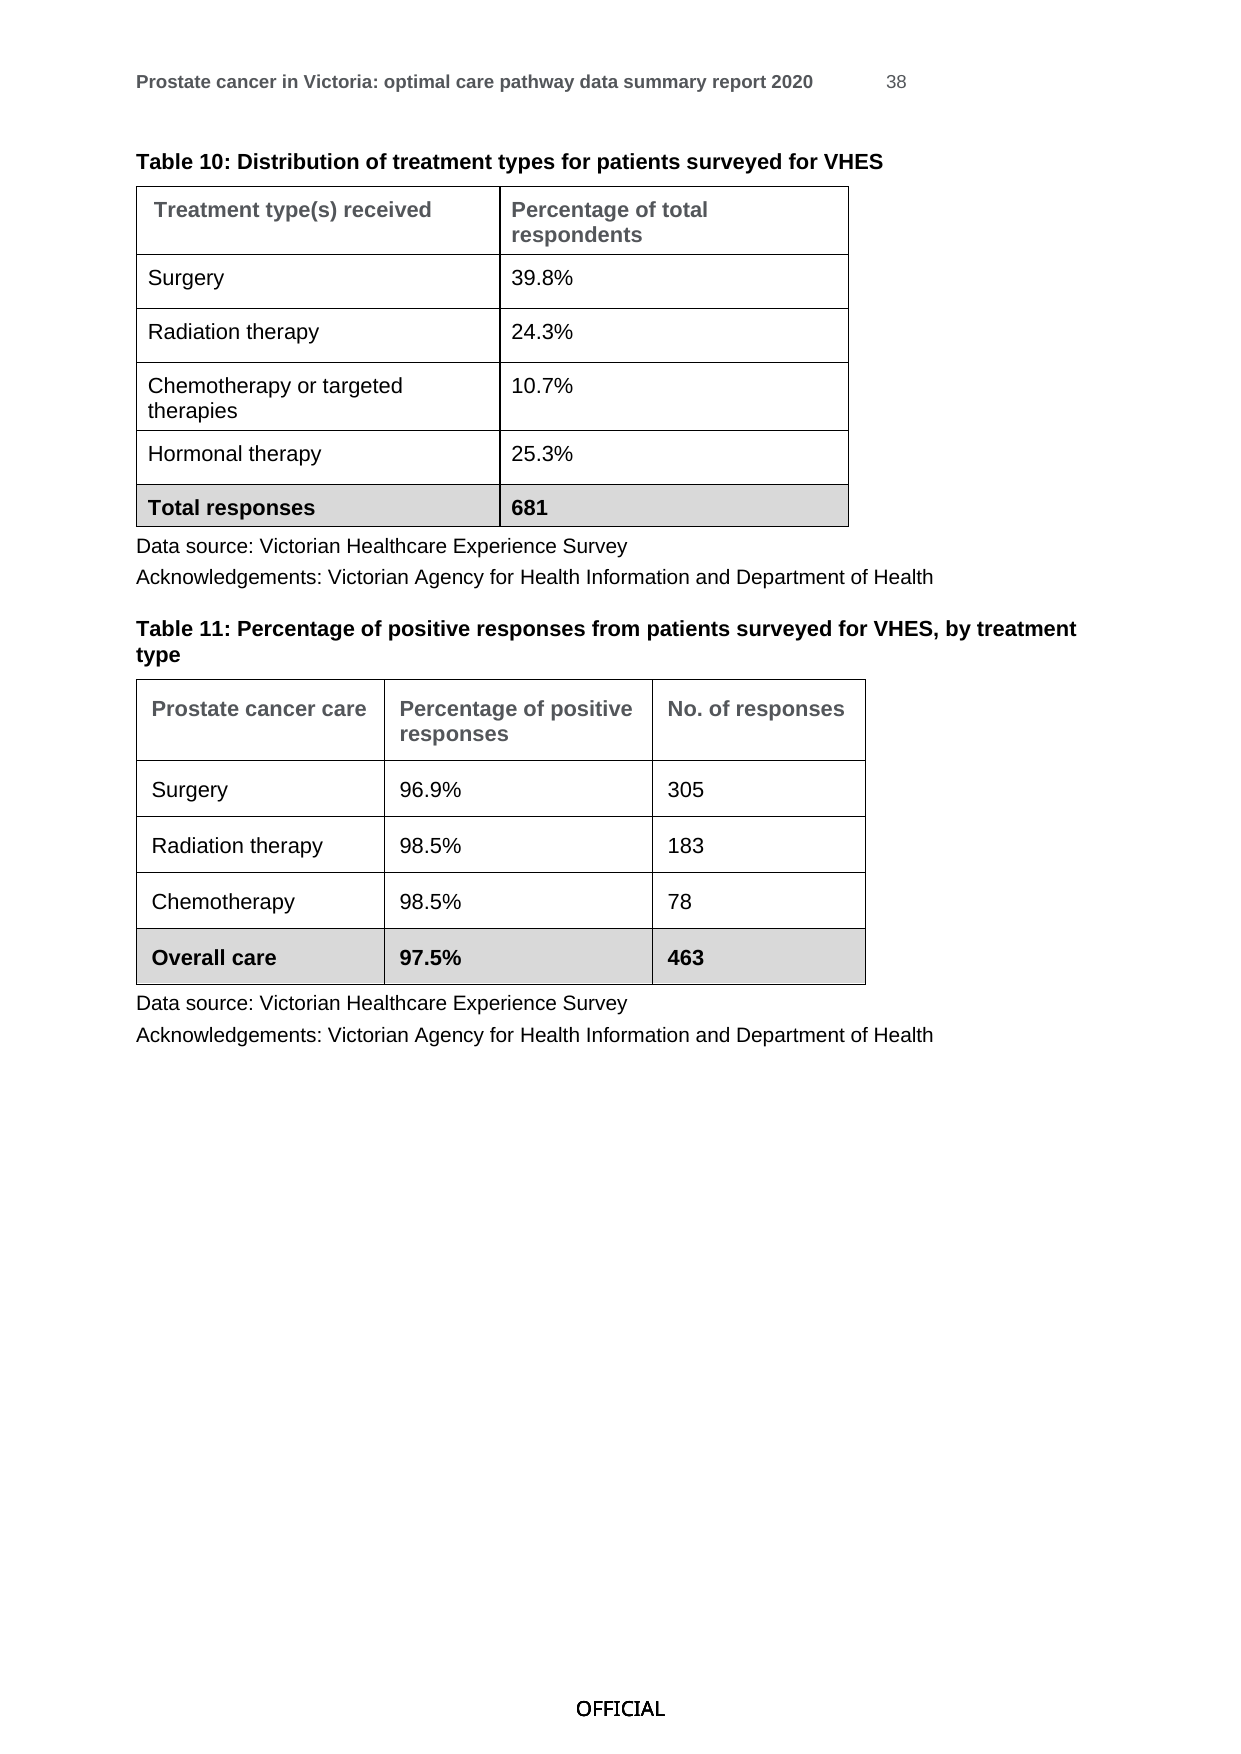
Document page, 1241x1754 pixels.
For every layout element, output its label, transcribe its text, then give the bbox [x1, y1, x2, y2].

table_cell 96.9% [385, 761, 652, 816]
text Data source: Victorian Healthcare Experience Survey [136, 533, 1104, 558]
table_cell 25.3% [501, 431, 848, 484]
table_header Prostate cancer care [137, 680, 384, 760]
text Data source: Victorian Healthcare Experience Survey [136, 991, 1104, 1016]
table_cell 463 [653, 929, 865, 983]
table_cell 98.5% [385, 873, 652, 928]
table_cell Overall care [137, 929, 384, 983]
table_cell Surgery [137, 255, 499, 308]
table_cell 78 [653, 873, 865, 928]
table_cell Chemotherapy or targeted therapies [137, 363, 499, 429]
table_cell Radiation therapy [137, 817, 384, 872]
table_cell Surgery [137, 761, 384, 816]
table_cell 39.8% [501, 255, 848, 308]
table_cell 97.5% [385, 929, 652, 983]
table_cell Chemotherapy [137, 873, 384, 928]
table_cell 98.5% [385, 817, 652, 872]
text Acknowledgements: Victorian Agency for Health Information and Department of Health [136, 1022, 1104, 1047]
table_cell 24.3% [501, 309, 848, 362]
table_header No. of responses [653, 680, 865, 760]
table_cell 305 [653, 761, 865, 816]
table_cell 183 [653, 817, 865, 872]
table_cell 10.7% [501, 363, 848, 429]
text Acknowledgements: Victorian Agency for Health Information and Department of Health [136, 564, 1104, 589]
table_cell Radiation therapy [137, 309, 499, 362]
table_cell Hormonal therapy [137, 431, 499, 484]
table_cell Total responses [137, 485, 499, 526]
table_cell 681 [501, 485, 848, 526]
table_header Percentage of total respondents [501, 187, 848, 254]
table_header Treatment type(s) received [137, 187, 499, 254]
table_header Percentage of positive responses [385, 680, 652, 760]
